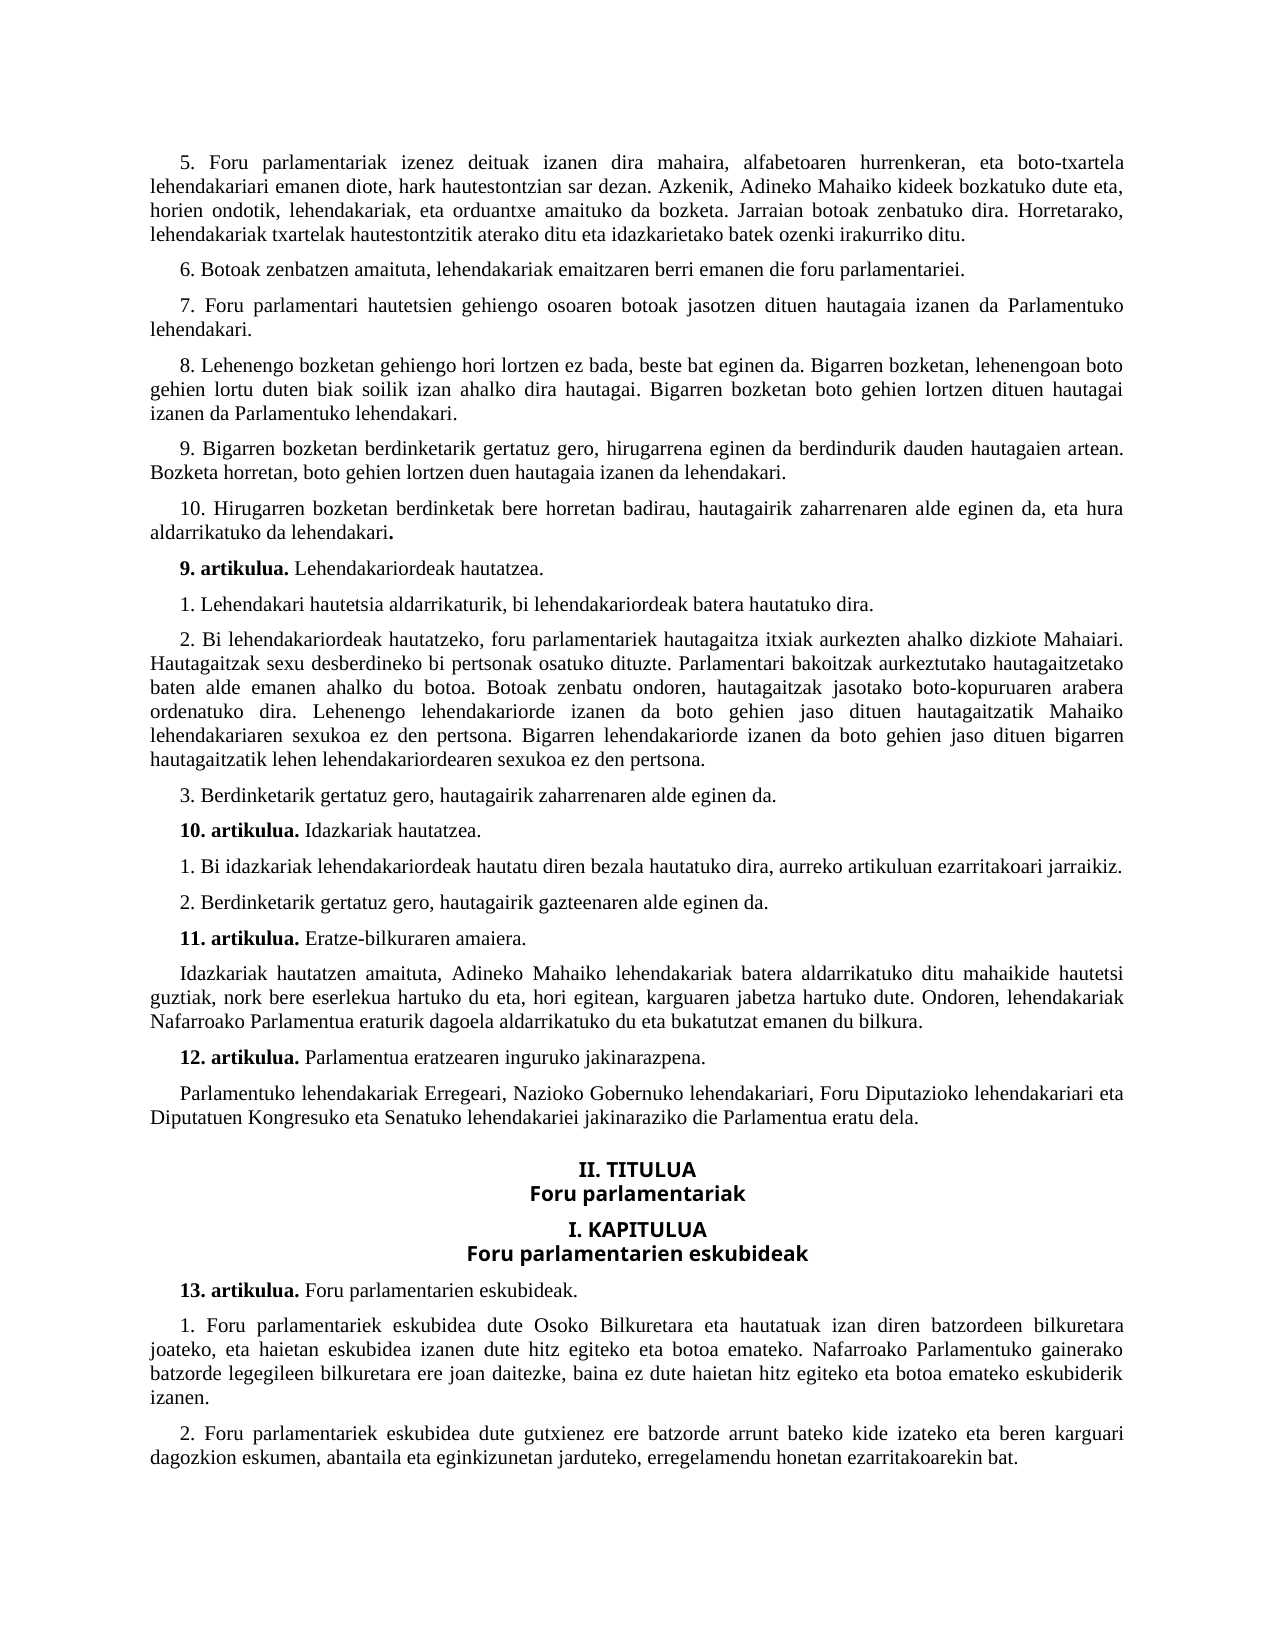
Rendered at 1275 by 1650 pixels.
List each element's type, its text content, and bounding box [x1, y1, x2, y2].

text 9. Bigarren bozketan berdinketarik gertatuz gero, hirugarrena eginen da berdindurik dauden hautagaien artean. Bozketa horretan, boto gehien lortzen duen hautagaia izanen da lehendakari. [150, 437, 1125, 484]
text 8. Lehenengo bozketan gehiengo hori lortzen ez bada, beste bat eginen da. Bigarren bozketan, lehenengoan boto gehien lortu duten biak soilik izan ahalko dira hautagai. Bigarren bozketan boto gehien lortzen dituen hautagai izanen da Parlamentuko lehendakari. [150, 353, 1125, 425]
text 11. artikulua. Eratze-bilkuraren amaiera. [150, 926, 1125, 950]
text 1. Foru parlamentariek eskubidea dute Osoko Bilkuretara eta hautatuak izan diren batzordeen bilkuretara joateko, eta haietan eskubidea izanen dute hitz egiteko eta botoa emateko. Nafarroako Parlamentuko gainerako batzorde legegileen bilkuretara ere joan daitezke, baina ez dute haietan hitz egiteko eta botoa emateko eskubiderik izanen. [150, 1313, 1125, 1409]
text 9. artikulua. Lehendakariordeak hautatzea. [150, 556, 1125, 580]
text 3. Berdinketarik gertatuz gero, hautagairik zaharrenaren alde eginen da. [150, 783, 1125, 807]
text 6. Botoak zenbatzen amaituta, lehendakariak emaitzaren berri emanen die foru parlamentariei. [150, 258, 1125, 282]
text 10. artikulua. Idazkariak hautatzea. [150, 819, 1125, 843]
text 13. artikulua. Foru parlamentarien eskubideak. [150, 1278, 1125, 1302]
text 5. Foru parlamentariak izenez deituak izanen dira mahaira, alfabetoaren hurrenkeran, eta boto-txartela lehendakariari emanen diote, hark hautestontzian sar dezan. Azkenik, Adineko Mahaiko kideek bozkatuko dute eta, horien ondotik, lehendakariak, eta orduantxe amaituko da bozketa. Jarraian botoak zenbatuko dira. Horretarako, lehendakariak txartelak hautestontzitik aterako ditu eta idazkarietako batek ozenki irakurriko ditu. [150, 150, 1125, 246]
text 7. Foru parlamentari hautetsien gehiengo osoaren botoak jasotzen dituen hautagaia izanen da Parlamentuko lehendakari. [150, 293, 1125, 341]
text 12. artikulua. Parlamentua eratzearen inguruko jakinarazpena. [150, 1045, 1125, 1069]
text Idazkariak hautatzen amaituta, Adineko Mahaiko lehendakariak batera aldarrikatuko ditu mahaikide hautetsi guztiak, nork bere eserlekua hartuko du eta, hori egitean, karguaren jabetza hartuko dute. Ondoren, lehendakariak Nafarroako Parlamentua eraturik dagoela aldarrikatuko du eta bukatutzat emanen du bilkura. [150, 962, 1125, 1033]
text 2. Bi lehendakariordeak hautatzeko, foru parlamentariek hautagaitza itxiak aurkezten ahalko dizkiote Mahaiari. Hautagaitzak sexu desberdineko bi pertsonak osatuko dituzte. Parlamentari bakoitzak aurkeztutako hautagaitzetako baten alde emanen ahalko du botoa. Botoak zenbatu ondoren, hautagaitzak jasotako boto-kopuruaren arabera ordenatuko dira. Lehenengo lehendakariorde izanen da boto gehien jaso dituen hautagaitzatik Mahaiko lehendakariaren sexukoa ez den pertsona. Bigarren lehendakariorde izanen da boto gehien jaso dituen bigarren hautagaitzatik lehen lehendakariordearen sexukoa ez den pertsona. [150, 627, 1125, 771]
text II. TITULUA Foru parlamentariak [150, 1158, 1125, 1206]
text 10. Hirugarren bozketan berdinketak bere horretan badirau, hautagairik zaharrenaren alde eginen da, eta hura aldarrikatuko da lehendakari. [150, 496, 1125, 544]
text 2. Foru parlamentariek eskubidea dute gutxienez ere batzorde arrunt bateko kide izateko eta beren karguari dagozkion eskumen, abantaila eta eginkizunetan jarduteko, erregelamendu honetan ezarritakoarekin bat. [150, 1421, 1125, 1469]
text I. KAPITULUA Foru parlamentarien eskubideak [150, 1218, 1125, 1266]
text 2. Berdinketarik gertatuz gero, hautagairik gazteenaren alde eginen da. [150, 890, 1125, 914]
text Parlamentuko lehendakariak Erregeari, Nazioko Gobernuko lehendakariari, Foru Diputazioko lehendakariari eta Diputatuen Kongresuko eta Senatuko lehendakariei jakinaraziko die Parlamentua eratu dela. [150, 1081, 1125, 1129]
text 1. Lehendakari hautetsia aldarrikaturik, bi lehendakariordeak batera hautatuko dira. [150, 592, 1125, 616]
text 1. Bi idazkariak lehendakariordeak hautatu diren bezala hautatuko dira, aurreko artikuluan ezarritakoari jarraikiz. [150, 854, 1125, 878]
